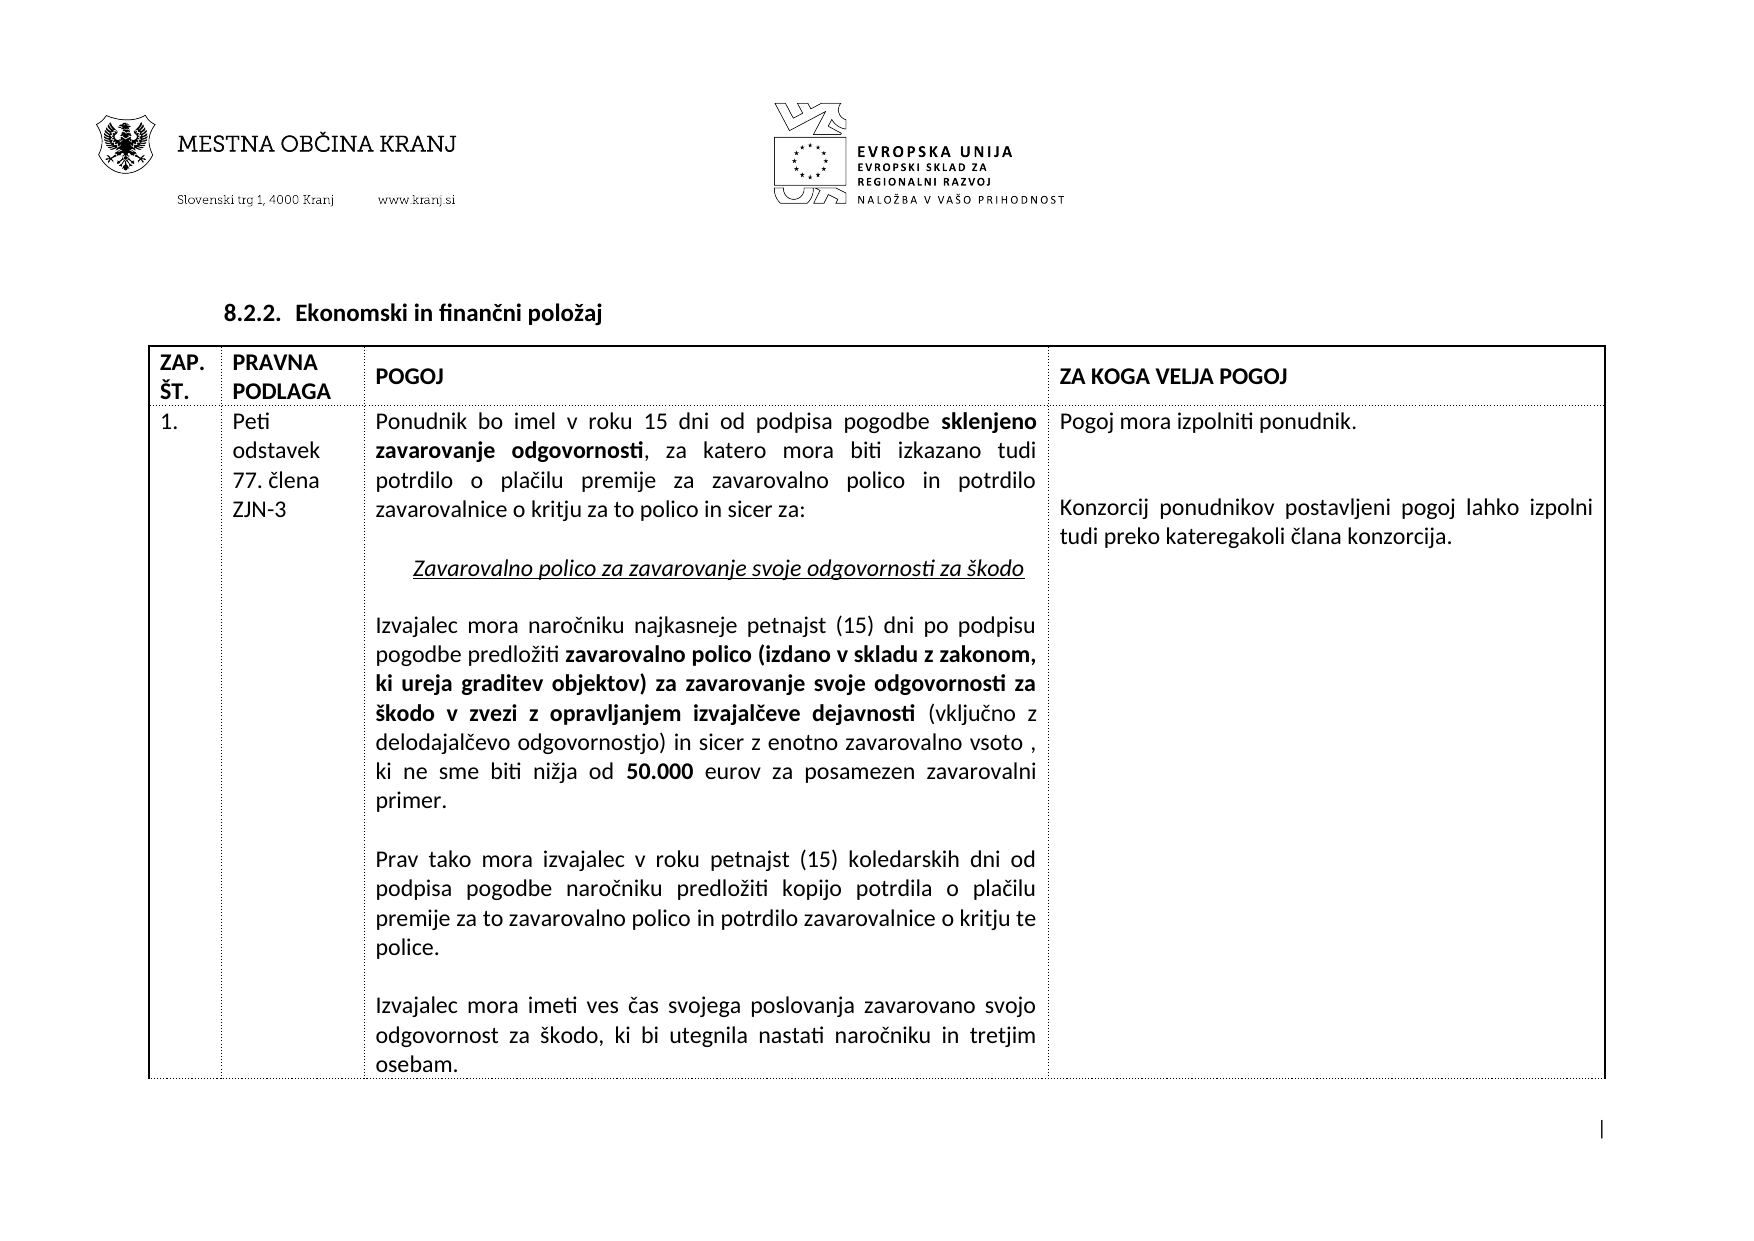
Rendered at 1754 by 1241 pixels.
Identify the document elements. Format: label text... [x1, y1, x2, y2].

table_cell Peti odstavek 77. člena ZJN-3 [221, 405, 364, 1078]
table_cell 1. [150, 405, 221, 1078]
table_header PRAVNA PODLAGA [221, 347, 364, 405]
table_cell Pogoj mora izpolniti ponudnik. Konzorcij ponudnikov postavljeni pogoj lahko izpolni tudi preko kateregakoli člana konzorcija. [1048, 405, 1604, 1078]
picture [0, 0, 1241, 263]
table_header ZA KOGA VELJA POGOJ [1048, 347, 1604, 405]
table_header POGOJ [364, 347, 1048, 405]
table_header ZAP. ŠT. [150, 347, 221, 405]
text Ekonomski in finančni položaj [224, 297, 1606, 328]
